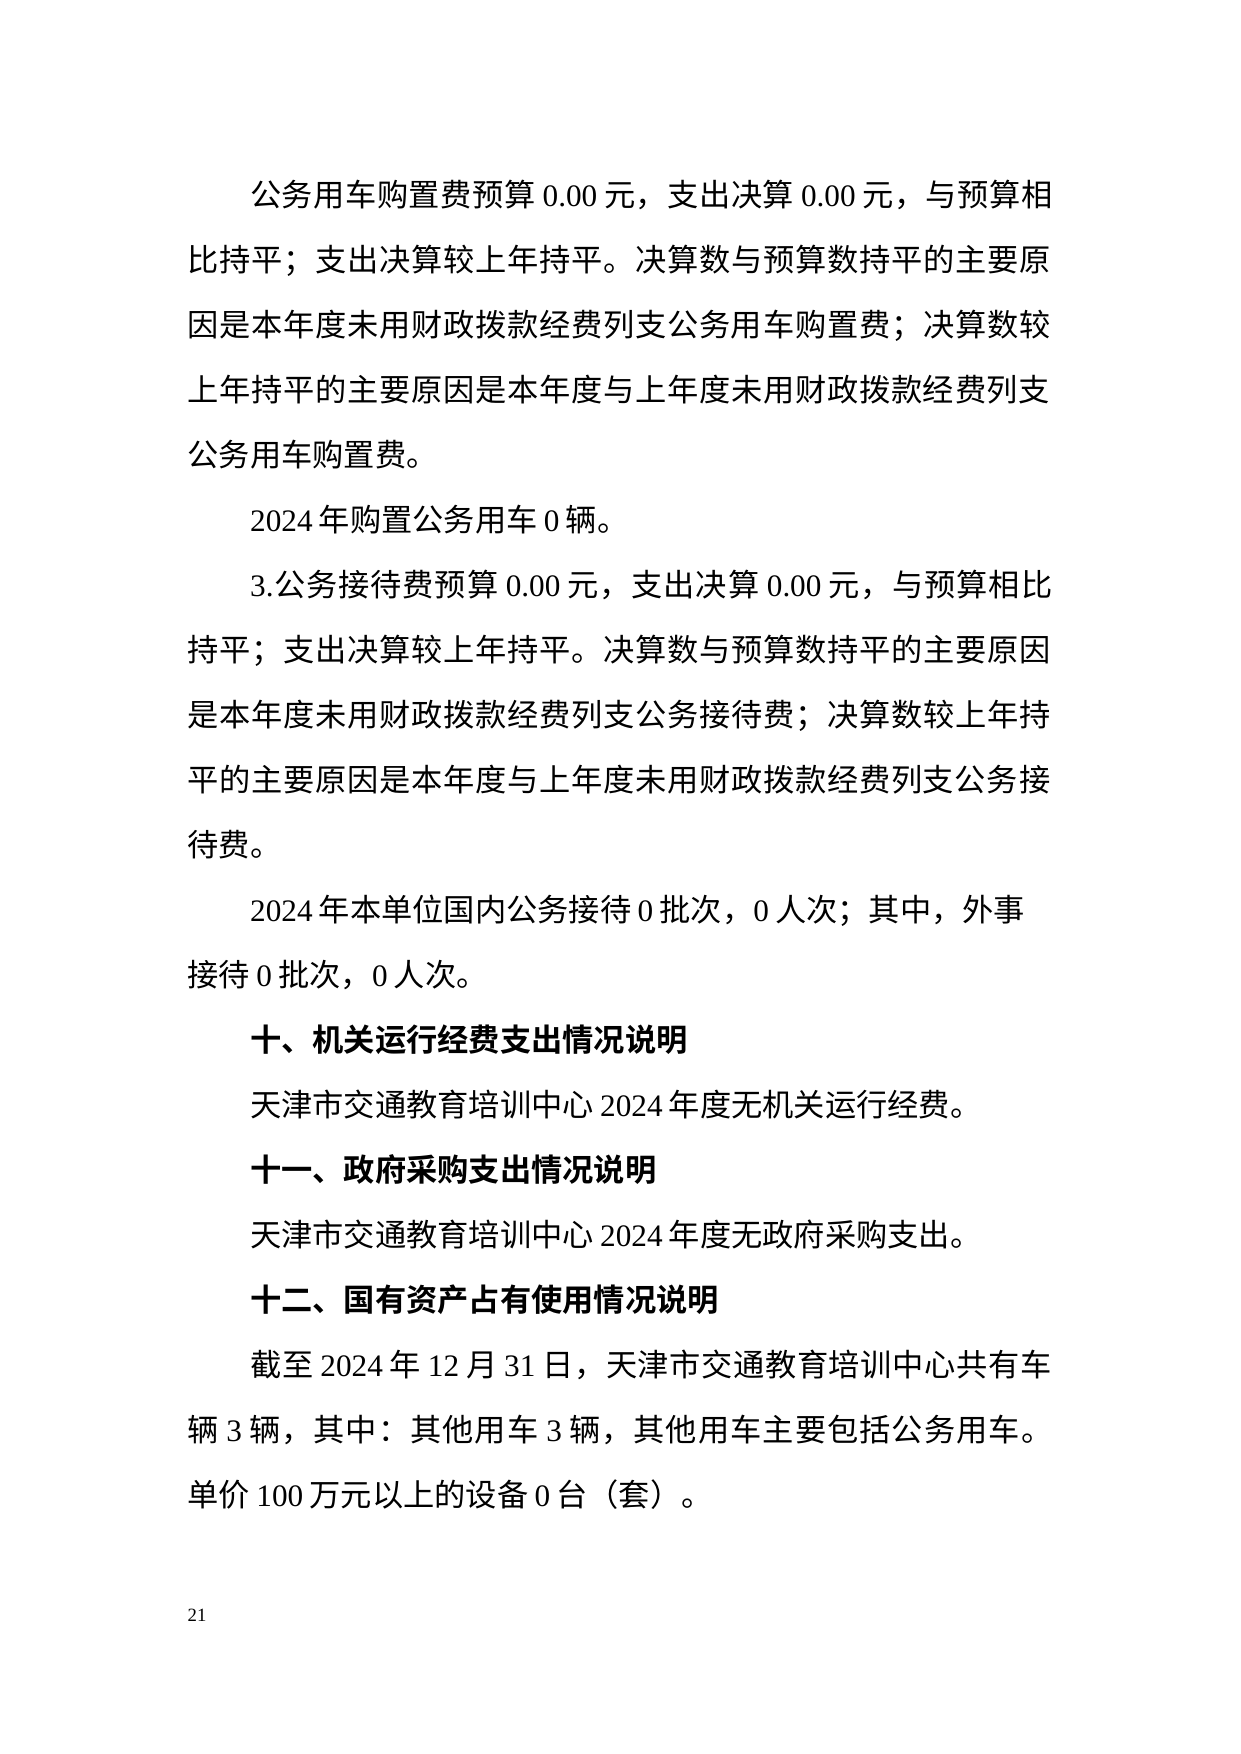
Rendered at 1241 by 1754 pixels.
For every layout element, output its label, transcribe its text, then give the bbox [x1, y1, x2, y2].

text 截至2024年12月31日，天津市交通教育培训中心共有车辆3辆，其中：其他用车3辆，其他用车主要包括公务用车。单价100万元以上的设备0台（套）。 [187, 1330, 1053, 1525]
text 2024年本单位国内公务接待0批次，0人次；其中，外事接待0批次，0人次。 [187, 875, 1053, 1005]
subtitle 十、机关运行经费支出情况说明 [187, 1005, 1053, 1070]
subtitle 十二、国有资产占有使用情况说明 [187, 1265, 1053, 1330]
text 2024年购置公务用车0辆。 [187, 485, 1053, 550]
text 公务用车购置费预算0.00元，支出决算0.00元，与预算相比持平；支出决算较上年持平。决算数与预算数持平的主要原因是本年度未用财政拨款经费列支公务用车购置费；决算数较上年持平的主要原因是本年度与上年度未用财政拨款经费列支公务用车购置费。 [187, 160, 1053, 485]
subtitle 十一、政府采购支出情况说明 [187, 1135, 1053, 1200]
text 天津市交通教育培训中心2024年度无政府采购支出。 [187, 1200, 1053, 1265]
text 3.公务接待费预算0.00元，支出决算0.00元，与预算相比持平；支出决算较上年持平。决算数与预算数持平的主要原因是本年度未用财政拨款经费列支公务接待费；决算数较上年持平的主要原因是本年度与上年度未用财政拨款经费列支公务接待费。 [187, 550, 1053, 875]
text 天津市交通教育培训中心2024年度无机关运行经费。 [187, 1070, 1053, 1135]
